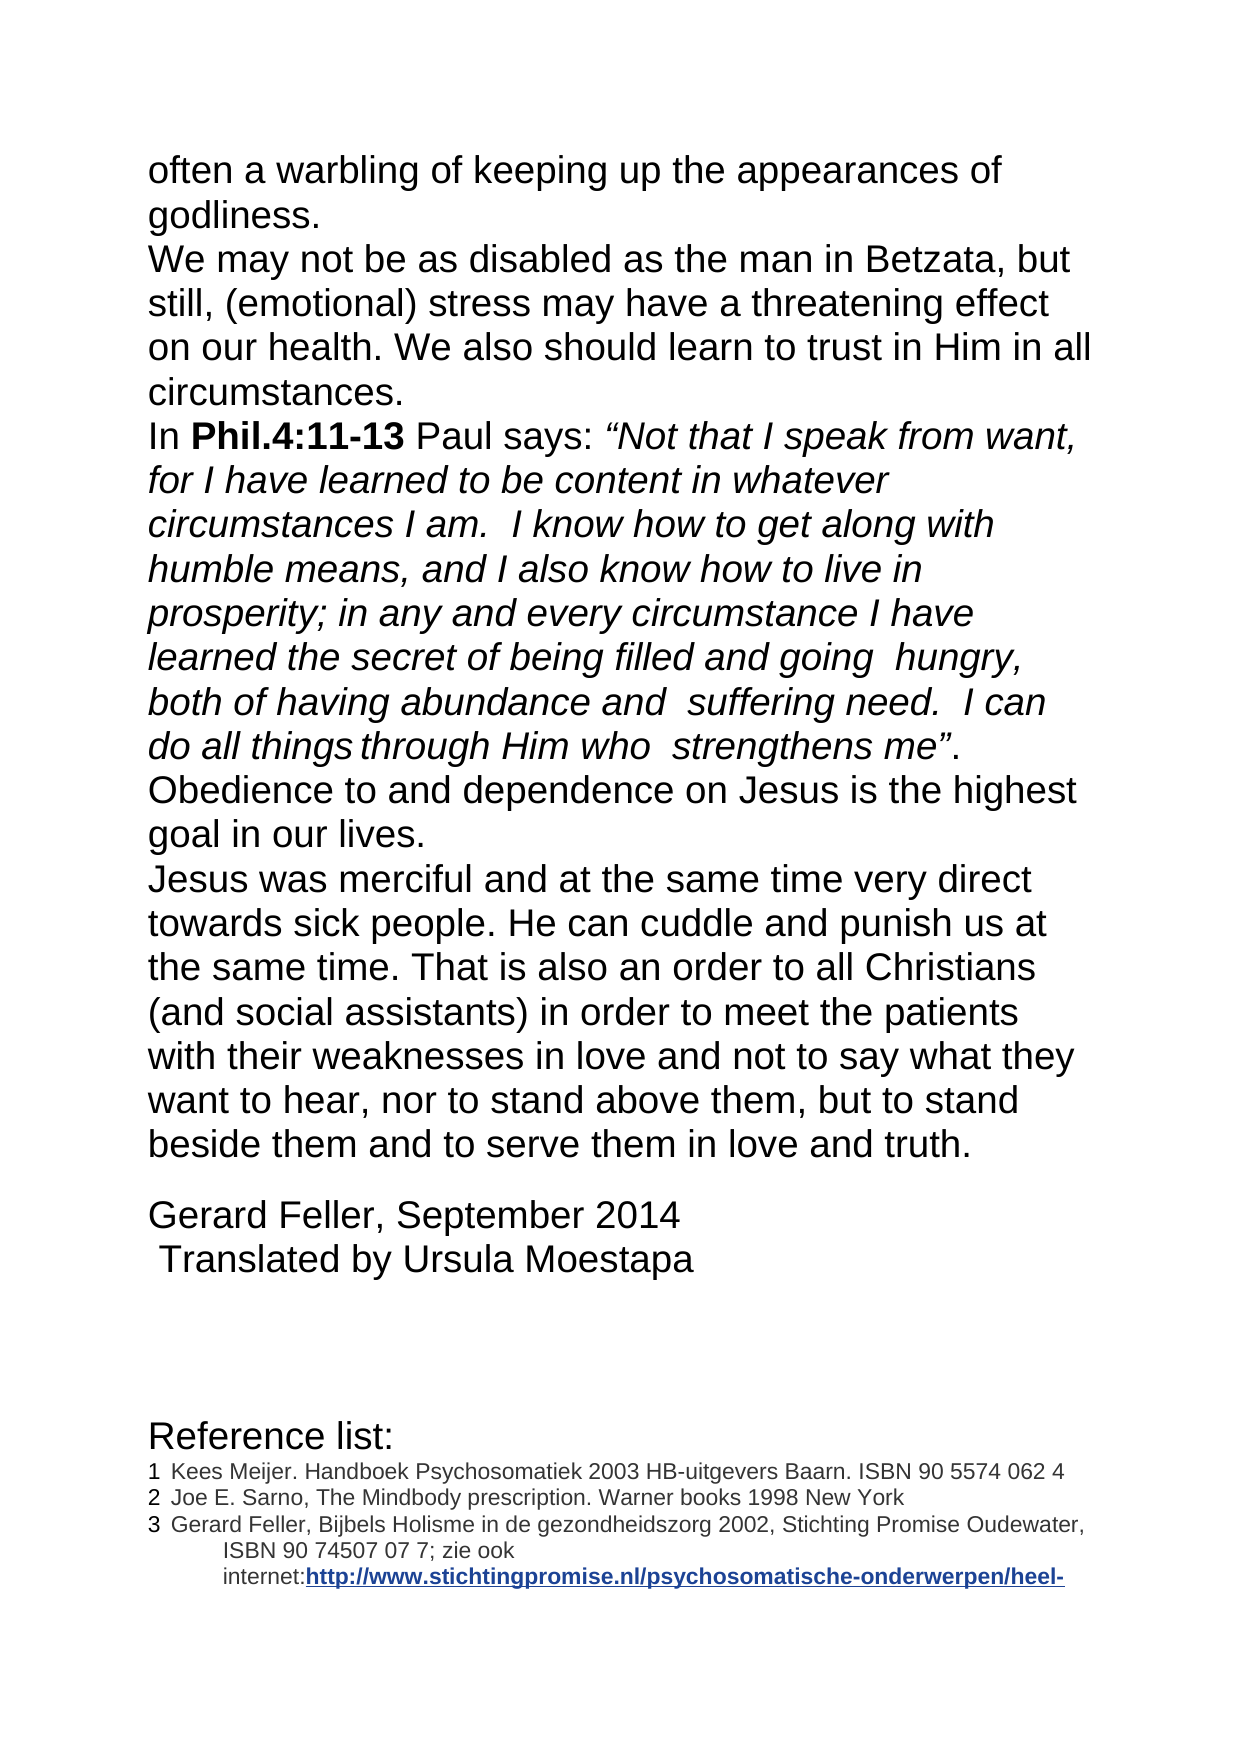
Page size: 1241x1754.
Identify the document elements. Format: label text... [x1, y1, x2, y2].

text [148, 148, 1093, 236]
text Reference list: [148, 1413, 1093, 1458]
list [148, 1511, 1093, 1589]
text We may not be as disabled as the man in Betzata, but still, (emotional) stress may have a threatening effect on our health. We also should learn to trust in Him in all circumstances. [148, 236, 1093, 413]
text Translated by Ursula Moestapa [148, 1236, 1093, 1281]
list Joe E. Sarno, The Mindbody prescription. Warner books 1998 New York [148, 1484, 1093, 1511]
text Jesus was merciful and at the same time very direct towards sick people. He can cuddle and punish us at the same time. That is also an order to all Christians (and social assistants) in order to meet the patients with their weaknesses in love and not to say what they want to hear, nor to stand above them, but to stand beside them and to serve them in love and truth. [148, 856, 1093, 1166]
list Kees Meijer. Handboek Psychosomatiek 2003 HB-uitgevers Baarn. ISBN 90 5574 062 4 [148, 1458, 1093, 1484]
text In Phil.4:11-13 Paul says: “Not that I speak from want, for I have learned to be content in whatever circumstances I am. I know how to get along with humble means, and I also know how to live in prosperity; in any and every circumstance I have learned the secret of being filled and going hungry, both of having abundance and suffering need. I can do all things through Him who strengthens me”. [148, 413, 1093, 767]
text Gerard Feller, September 2014 [148, 1192, 1093, 1236]
text Obedience to and dependence on Jesus is the highest goal in our lives. [148, 767, 1093, 856]
